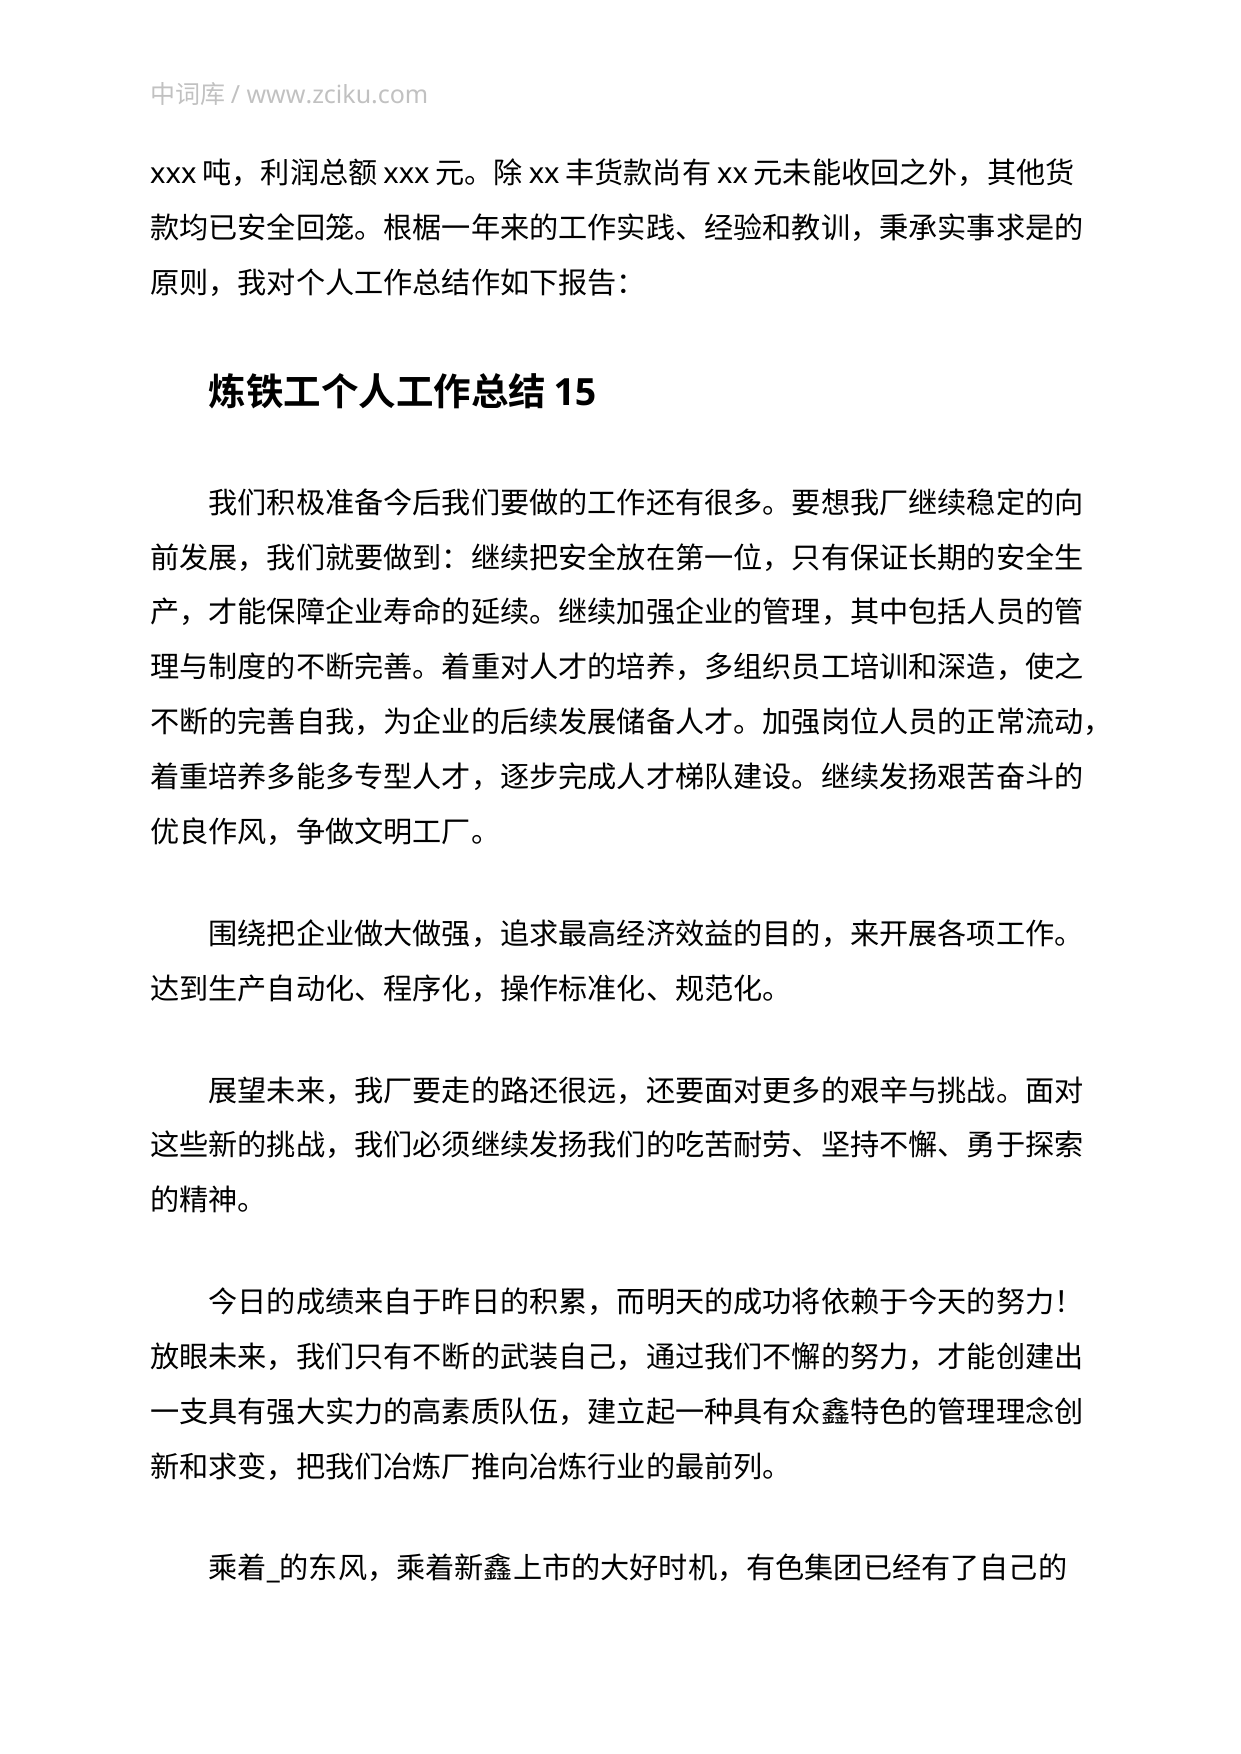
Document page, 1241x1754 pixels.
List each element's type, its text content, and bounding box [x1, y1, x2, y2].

text 围绕把企业做大做强，追求最高经济效益的目的，来开展各项工作。达到生产自动化、程序化，操作标准化、规范化。 [150, 910, 1090, 1008]
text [150, 150, 1090, 302]
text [150, 1545, 1090, 1587]
text 展望未来，我厂要走的路还很远，还要面对更多的艰辛与挑战。面对这些新的挑战，我们必须继续发扬我们的吃苦耐劳、坚持不懈、勇于探索的精神。 [150, 1067, 1090, 1219]
text 我们积极准备今后我们要做的工作还有很多。要想我厂继续稳定的向前发展，我们就要做到：继续把安全放在第一位，只有保证长期的安全生产，才能保障企业寿命的延续。继续加强企业的管理，其中包括人员的管理与制度的不断完善。着重对人才的培养，多组织员工培训和深造，使之不断的完善自我，为企业的后续发展储备人才。加强岗位人员的正常流动，着重培养多能多专型人才，逐步完成人才梯队建设。继续发扬艰苦奋斗的优良作风，争做文明工厂。 [150, 479, 1090, 851]
text 炼铁工个人工作总结15 [150, 362, 1090, 416]
text 今日的成绩来自于昨日的积累，而明天的成功将依赖于今天的努力！放眼未来，我们只有不断的武装自己，通过我们不懈的努力，才能创建出一支具有强大实力的高素质队伍，建立起一种具有众鑫特色的管理理念创新和求变，把我们冶炼厂推向冶炼行业的最前列。 [150, 1279, 1090, 1486]
